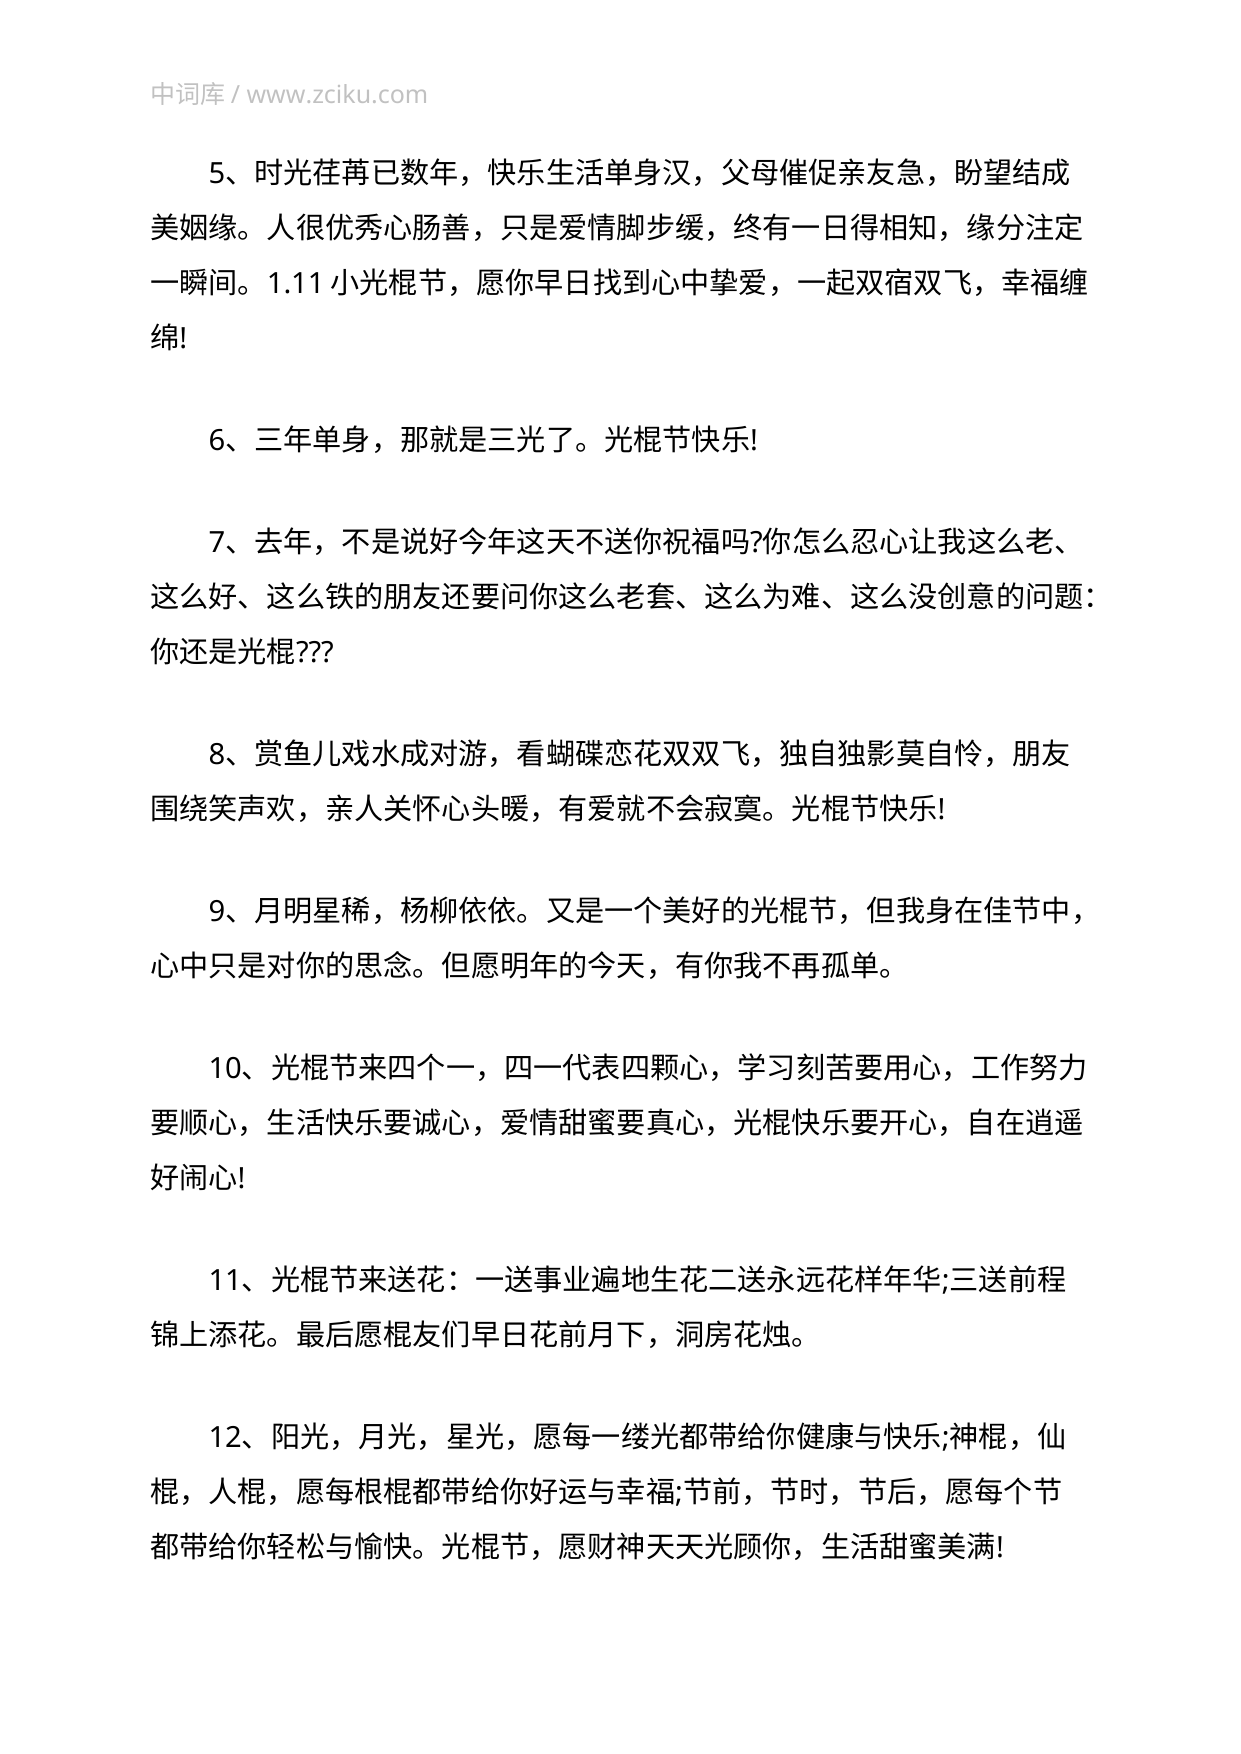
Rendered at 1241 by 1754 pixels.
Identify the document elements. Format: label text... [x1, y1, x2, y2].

text 5、时光荏苒已数年，快乐生活单身汉，父母催促亲友急，盼望结成美姻缘。人很优秀心肠善，只是爱情脚步缓，终有一日得相知，缘分注定一瞬间。1.11小光棍节，愿你早日找到心中挚爱，一起双宿双飞，幸福缠绵! [150, 150, 1090, 357]
text 8、赏鱼儿戏水成对游，看蝴碟恋花双双飞，独自独影莫自怜，朋友围绕笑声欢，亲人关怀心头暖，有爱就不会寂寞。光棍节快乐! [150, 731, 1090, 828]
text 11、光棍节来送花：一送事业遍地生花二送永远花样年华;三送前程锦上添花。最后愿棍友们早日花前月下，洞房花烛。 [150, 1256, 1090, 1354]
text 10、光棍节来四个一，四一代表四颗心，学习刻苦要用心，工作努力要顺心，生活快乐要诚心，爱情甜蜜要真心，光棍快乐要开心，自在逍遥好闹心! [150, 1044, 1090, 1197]
text 12、阳光，月光，星光，愿每一缕光都带给你健康与快乐;神棍，仙棍，人棍，愿每根棍都带给你好运与幸福;节前，节时，节后，愿每个节都带给你轻松与愉快。光棍节，愿财神天天光顾你，生活甜蜜美满! [150, 1413, 1090, 1566]
text 6、三年单身，那就是三光了。光棍节快乐! [150, 417, 1090, 459]
text 9、月明星稀，杨柳依依。又是一个美好的光棍节，但我身在佳节中，心中只是对你的思念。但愿明年的今天，有你我不再孤单。 [150, 888, 1090, 985]
text 7、去年，不是说好今年这天不送你祝福吗?你怎么忍心让我这么老、这么好、这么铁的朋友还要问你这么老套、这么为难、这么没创意的问题：你还是光棍??? [150, 519, 1090, 671]
